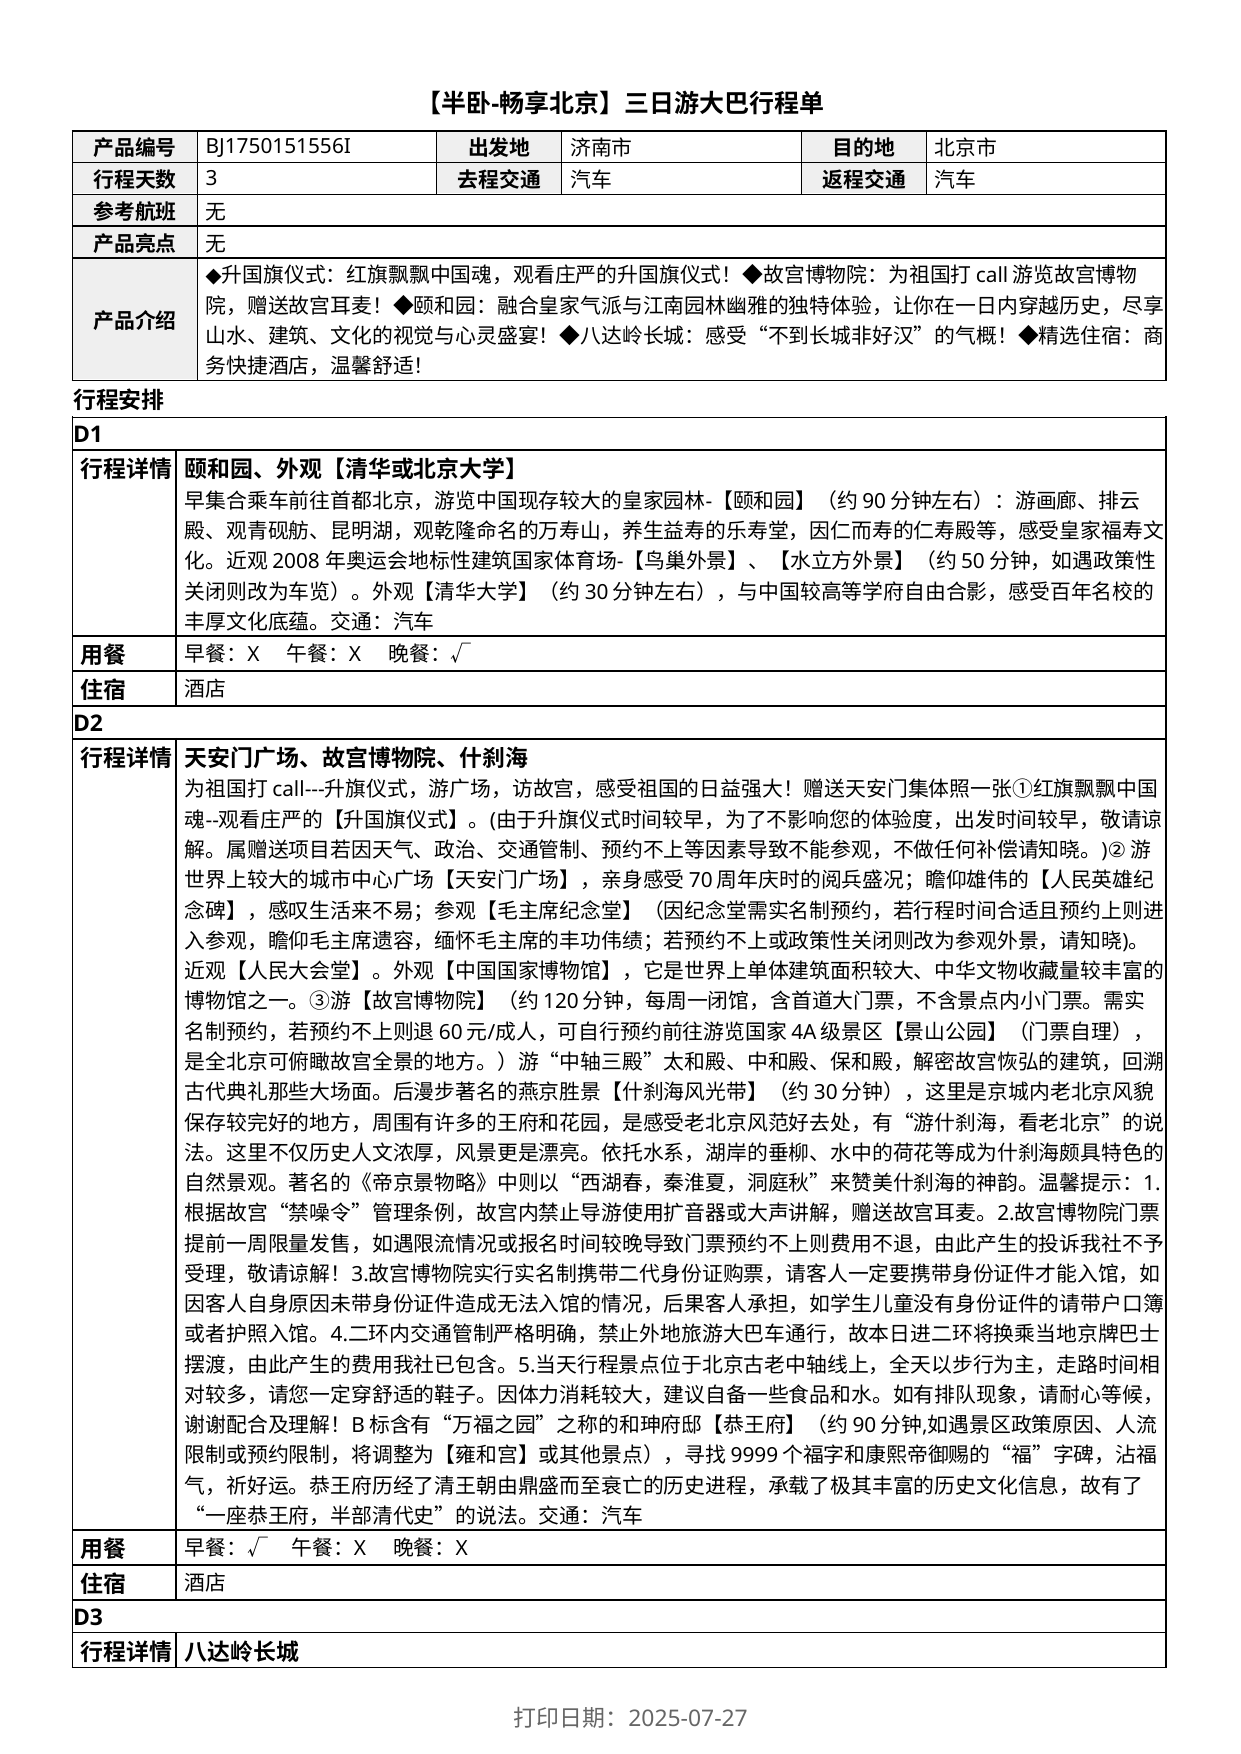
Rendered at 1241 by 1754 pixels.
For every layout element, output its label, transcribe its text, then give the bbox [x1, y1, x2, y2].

table_cell 无 [198, 227, 1165, 257]
table_header BJ1750151556I [198, 132, 436, 162]
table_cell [177, 1633, 1165, 1667]
table_cell 用餐 [73, 1531, 175, 1564]
table_cell 产品亮点 [73, 227, 197, 257]
table_header 济南市 [562, 132, 801, 162]
table_cell 行程详情 [73, 1633, 175, 1667]
table_cell 颐和园、外观【清华或北京大学】 早集合乘车前往首都北京，游览中国现存较大的皇家园林-【颐和园】（约90分钟左右）：游画廊、排云殿、观青砚舫、昆明湖，观乾隆命名的万寿山，养生益寿的乐寿堂，因仁而寿的仁寿殿等，感受皇家福寿文化。 [177, 451, 1165, 635]
table_header 出发地 [437, 132, 561, 162]
table_cell 去程交通 [437, 163, 561, 193]
table_cell 早餐：√ 午餐：X 晚餐：X [177, 1531, 1165, 1564]
table_cell 返程交通 [802, 163, 926, 193]
table_header 产品编号 [73, 132, 197, 162]
table_cell D2 [73, 707, 1165, 738]
table_cell 早餐：X 午餐：X 晚餐：√ [177, 637, 1165, 670]
table_cell 酒店 [177, 1566, 1165, 1599]
table_cell ◆升国旗仪式：红旗飘飘中国魂，观看庄严的升国旗仪式！ [198, 259, 1165, 379]
table_cell 产品介绍 [73, 259, 197, 379]
table_cell 住宿 [73, 1566, 175, 1599]
text 行程安排 [73, 382, 1167, 415]
table_cell 天安门广场、故宫博物院、什刹海 为祖国打call---升旗仪式，游广场，访故宫，感受祖国的日益强大！ [177, 740, 1165, 1529]
table_header 目的地 [802, 132, 926, 162]
table_cell 汽车 [562, 163, 801, 193]
table_cell 行程详情 [73, 740, 175, 1529]
table_cell 用餐 [73, 637, 175, 670]
table_cell D3 [73, 1601, 1165, 1632]
text 【半卧-畅享北京】三日游大巴行程单 [73, 83, 1167, 119]
table_cell 住宿 [73, 672, 175, 705]
table_cell 3 [198, 163, 436, 193]
table_cell 酒店 [177, 672, 1165, 705]
table_cell 无 [198, 195, 1165, 225]
table_header 北京市 [927, 132, 1165, 162]
table_header D1 [73, 418, 1165, 449]
table_cell 行程详情 [73, 451, 175, 635]
table_cell 参考航班 [73, 195, 197, 225]
table_cell 行程天数 [73, 163, 197, 193]
table_cell 汽车 [927, 163, 1165, 193]
